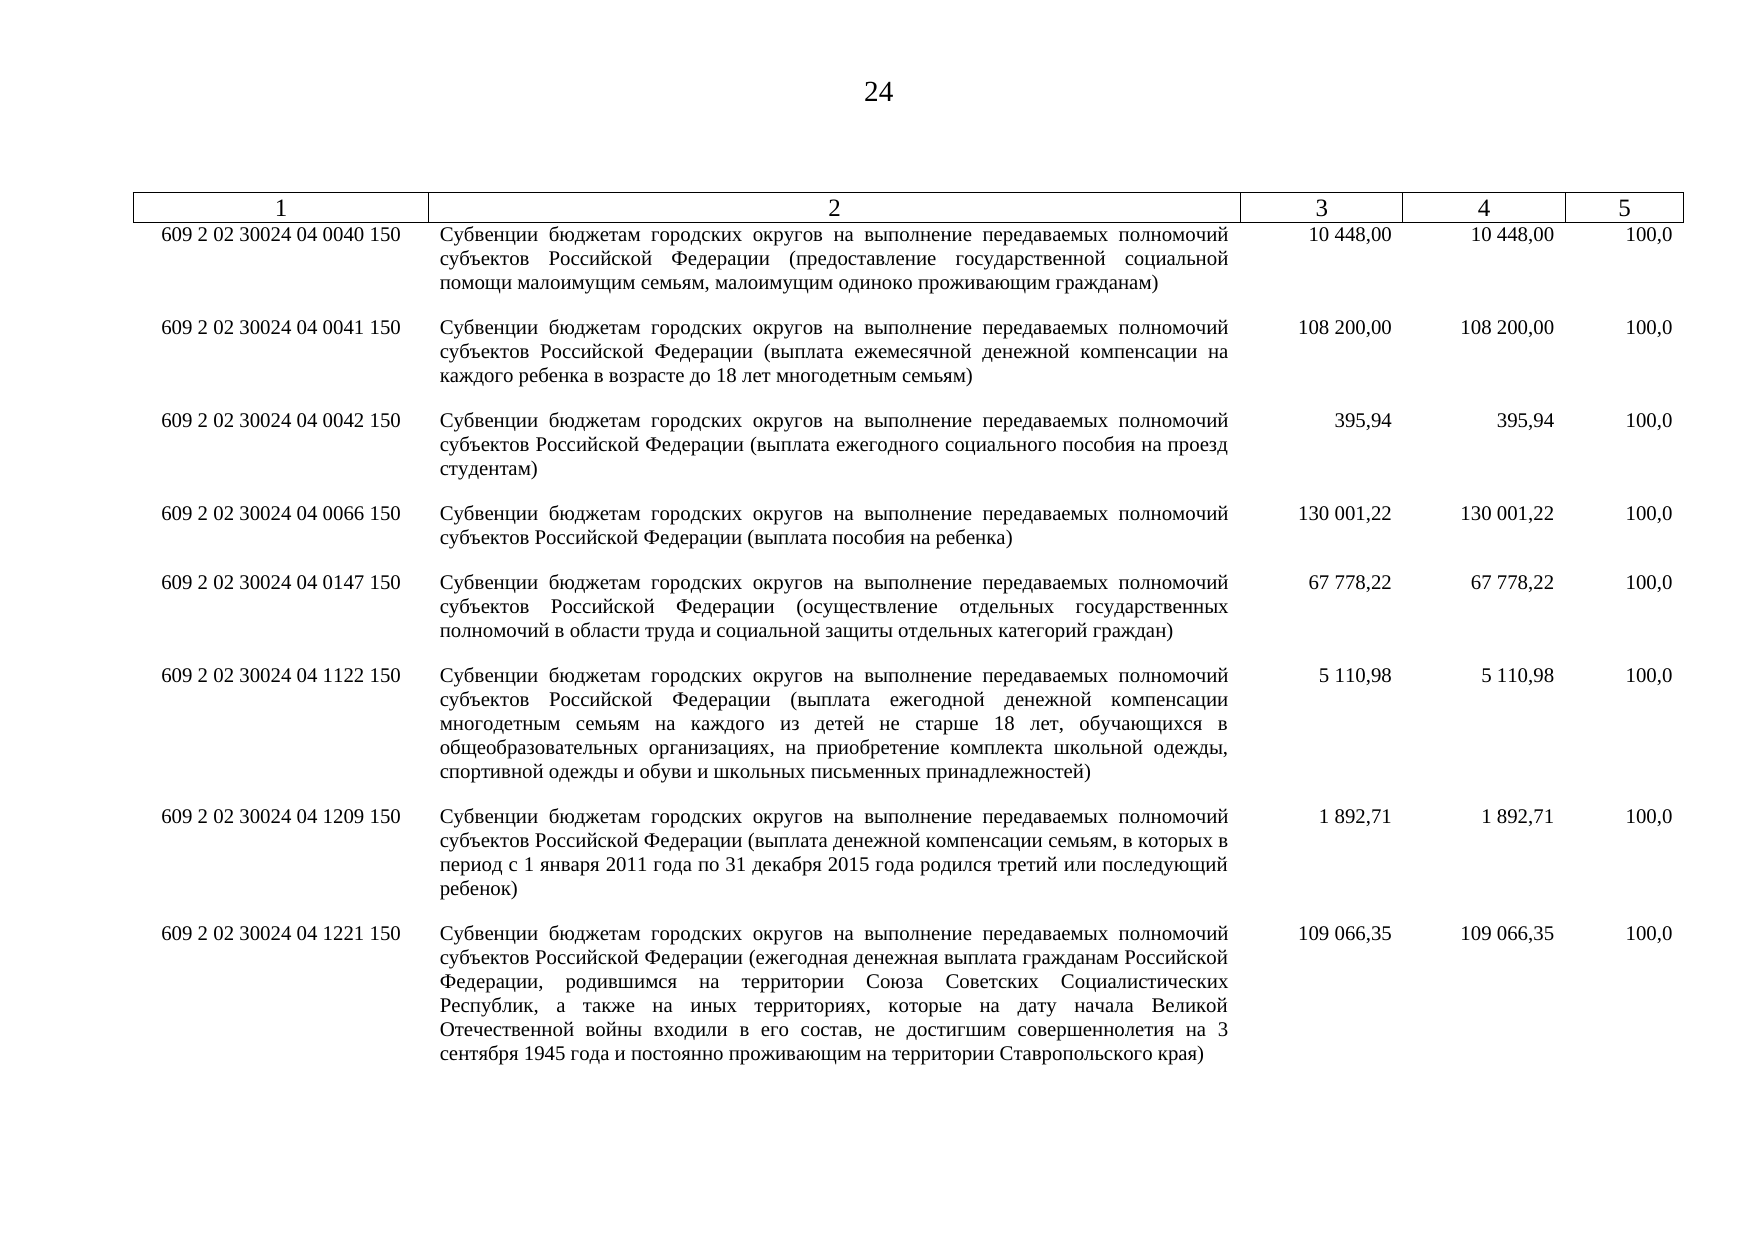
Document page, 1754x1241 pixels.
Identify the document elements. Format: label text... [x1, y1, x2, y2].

table_cell 5 110,98 [1240, 663, 1403, 804]
table_cell 609 2 02 30024 04 0041 150 [133, 315, 428, 408]
table_cell 109 066,35 [1240, 921, 1403, 1086]
table_cell 1 892,71 [1403, 804, 1565, 921]
table_cell Субвенции бюджетам городских округов на выполнение передаваемых полномочий субъектов Российской Федерации (ежегодная денежная выплата гражданам Российской Федерации, родившимся на территории Союза Советских Социалистических Республик, а также на иных территориях, которые на дату начала Великой Отечественной войны входили в его состав, не достигшим совершеннолетия на 3 сентября 1945 года и постоянно проживающим на территории Ставропольского края) [428, 921, 1240, 1086]
table_cell 609 2 02 30024 04 0147 150 [133, 570, 428, 663]
table_cell 130 001,22 [1240, 501, 1403, 570]
table_header 1 [134, 193, 428, 222]
table_cell 100,0 [1565, 570, 1683, 663]
table_cell 100,0 [1565, 223, 1683, 315]
table_header 2 [429, 193, 1240, 222]
table_cell 609 2 02 30024 04 0066 150 [133, 501, 428, 570]
table_cell 100,0 [1565, 501, 1683, 570]
table_cell 109 066,35 [1403, 921, 1565, 1086]
table_cell 100,0 [1565, 804, 1683, 921]
table_cell 609 2 02 30024 04 1122 150 [133, 663, 428, 804]
table_cell 10 448,00 [1403, 223, 1565, 315]
table_cell 609 2 02 30024 04 0042 150 [133, 408, 428, 501]
table_cell Субвенции бюджетам городских округов на выполнение передаваемых полномочий субъектов Российской Федерации (выплата ежегодной денежной компенсации многодетным семьям на каждого из детей не старше 18 лет, обучающихся в общеобразовательных организациях, на приобретение комплекта школьной одежды, спортивной одежды и обуви и школьных письменных принадлежностей) [428, 663, 1240, 804]
table_cell 609 2 02 30024 04 1209 150 [133, 804, 428, 921]
table_cell 108 200,00 [1240, 315, 1403, 408]
table_cell Субвенции бюджетам городских округов на выполнение передаваемых полномочий субъектов Российской Федерации (выплата ежегодного социального пособия на проезд студентам) [428, 408, 1240, 501]
table_cell 100,0 [1565, 921, 1683, 1086]
table_cell Субвенции бюджетам городских округов на выполнение передаваемых полномочий субъектов Российской Федерации (предоставление государственной социальной помощи малоимущим семьям, малоимущим одиноко проживающим гражданам) [428, 223, 1240, 315]
table_cell Субвенции бюджетам городских округов на выполнение передаваемых полномочий субъектов Российской Федерации (выплата пособия на ребенка) [428, 501, 1240, 570]
table_cell 5 110,98 [1403, 663, 1565, 804]
table_cell 100,0 [1565, 408, 1683, 501]
table_cell 395,94 [1403, 408, 1565, 501]
table_cell 67 778,22 [1240, 570, 1403, 663]
table_header 3 [1241, 193, 1402, 222]
table_cell 130 001,22 [1403, 501, 1565, 570]
table_cell 100,0 [1565, 315, 1683, 408]
table_cell 67 778,22 [1403, 570, 1565, 663]
table_header 4 [1403, 193, 1565, 222]
table_cell Субвенции бюджетам городских округов на выполнение передаваемых полномочий субъектов Российской Федерации (выплата ежемесячной денежной компенсации на каждого ребенка в возрасте до 18 лет многодетным семьям) [428, 315, 1240, 408]
table_header 5 [1566, 193, 1683, 222]
table_cell 395,94 [1240, 408, 1403, 501]
table_cell 100,0 [1565, 663, 1683, 804]
table_cell 609 2 02 30024 04 0040 150 [133, 223, 428, 315]
table_cell 609 2 02 30024 04 1221 150 [133, 921, 428, 1086]
table_cell Субвенции бюджетам городских округов на выполнение передаваемых полномочий субъектов Российской Федерации (выплата денежной компенсации семьям, в которых в период с 1 января 2011 года по 31 декабря 2015 года родился третий или последующий ребенок) [428, 804, 1240, 921]
table_cell 108 200,00 [1403, 315, 1565, 408]
table_cell Субвенции бюджетам городских округов на выполнение передаваемых полномочий субъектов Российской Федерации (осуществление отдельных государственных полномочий в области труда и социальной защиты отдельных категорий граждан) [428, 570, 1240, 663]
table_cell 1 892,71 [1240, 804, 1403, 921]
table_cell 10 448,00 [1240, 223, 1403, 315]
